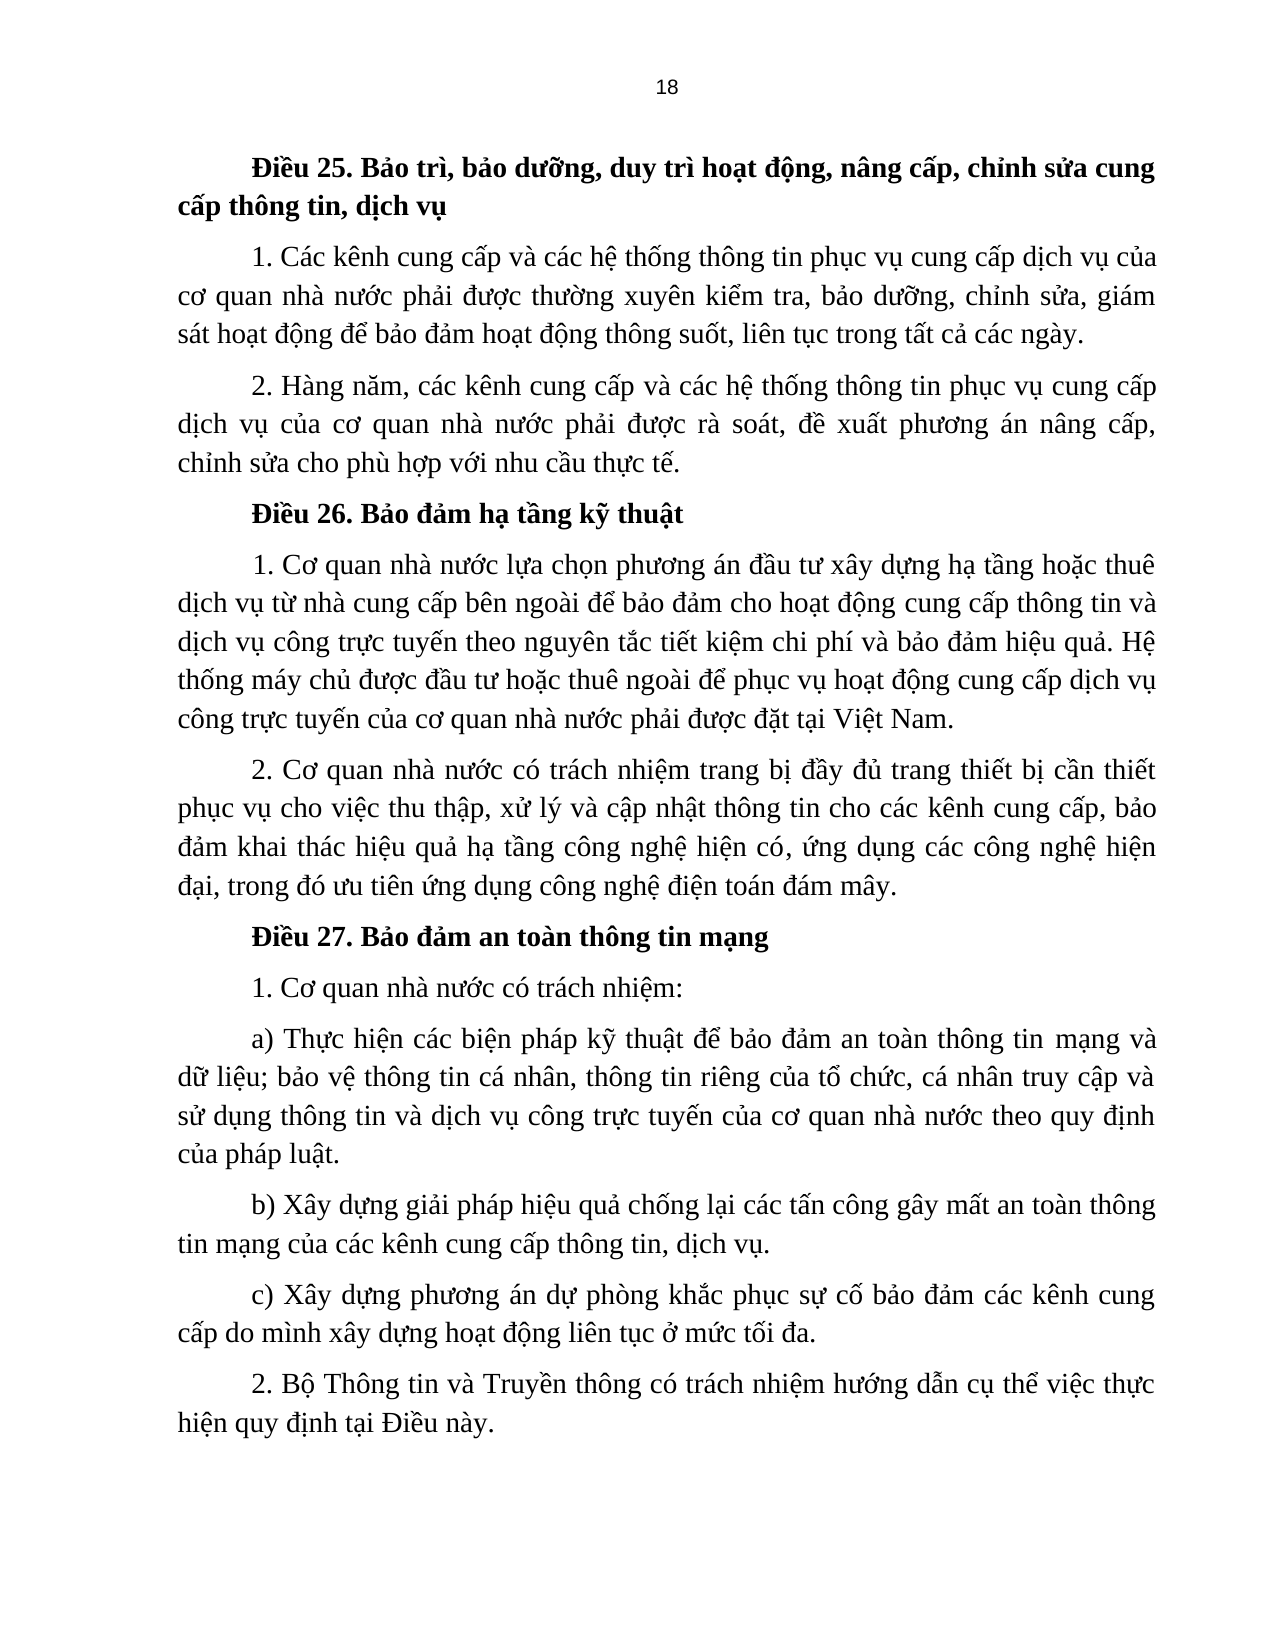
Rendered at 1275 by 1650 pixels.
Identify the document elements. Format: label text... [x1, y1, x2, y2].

text c) Xây dựng phương án dự phòng khắc phục sự cố bảo đảm các kênh cung cấp do mình xây dựng hoạt động liên tục ở mức tối đa. [177, 1277, 1157, 1349]
subtitle Điều 27. Bảo đảm an toàn thông tin mạng [177, 919, 1157, 952]
subtitle Điều 26. Bảo đảm hạ tầng kỹ thuật [177, 496, 1157, 529]
text 2. Bộ Thông tin và Truyền thông có trách nhiệm hướng dẫn cụ thể việc thực hiện quy định tại Điều này. [177, 1367, 1157, 1439]
subtitle Điều 25. Bảo trì, bảo dưỡng, duy trì hoạt động, nâng cấp, chỉnh sửa cung cấp thông tin, dịch vụ [177, 150, 1157, 222]
text a) Thực hiện các biện pháp kỹ thuật để bảo đảm an toàn thông tin mạng và dữ liệu; bảo vệ thông tin cá nhân, thông tin riêng của tổ chức, cá nhân truy cập và sử dụng thông tin và dịch vụ công trực tuyến của cơ quan nhà nước theo quy định của pháp luật. [177, 1021, 1157, 1170]
text b) Xây dựng giải pháp hiệu quả chống lại các tấn công gây mất an toàn thông tin mạng của các kênh cung cấp thông tin, dịch vụ. [177, 1187, 1157, 1259]
text 1. Các kênh cung cấp và các hệ thống thông tin phục vụ cung cấp dịch vụ của cơ quan nhà nước phải được thường xuyên kiểm tra, bảo dưỡng, chỉnh sửa, giám sát hoạt động để bảo đảm hoạt động thông suốt, liên tục trong tất cả các ngày. [177, 239, 1157, 350]
text 1. Cơ quan nhà nước có trách nhiệm: [177, 970, 1157, 1003]
text 1. Cơ quan nhà nước lựa chọn phương án đầu tư xây dựng hạ tầng hoặc thuê dịch vụ từ nhà cung cấp bên ngoài để bảo đảm cho hoạt động cung cấp thông tin và dịch vụ công trực tuyến theo nguyên tắc tiết kiệm chi phí và bảo đảm hiệu quả. Hệ thống máy chủ được đầu tư hoặc thuê ngoài để phục vụ hoạt động cung cấp dịch vụ công trực tuyến của cơ quan nhà nước phải được đặt tại Việt Nam. [177, 547, 1157, 734]
text 2. Hàng năm, các kênh cung cấp và các hệ thống thông tin phục vụ cung cấp dịch vụ của cơ quan nhà nước phải được rà soát, đề xuất phương án nâng cấp, chỉnh sửa cho phù hợp với nhu cầu thực tế. [177, 368, 1157, 478]
text 2. Cơ quan nhà nước có trách nhiệm trang bị đầy đủ trang thiết bị cần thiết phục vụ cho việc thu thập, xử lý và cập nhật thông tin cho các kênh cung cấp, bảo đảm khai thác hiệu quả hạ tầng công nghệ hiện có, ứng dụng các công nghệ hiện đại, trong đó ưu tiên ứng dụng công nghệ điện toán đám mây. [177, 752, 1157, 901]
